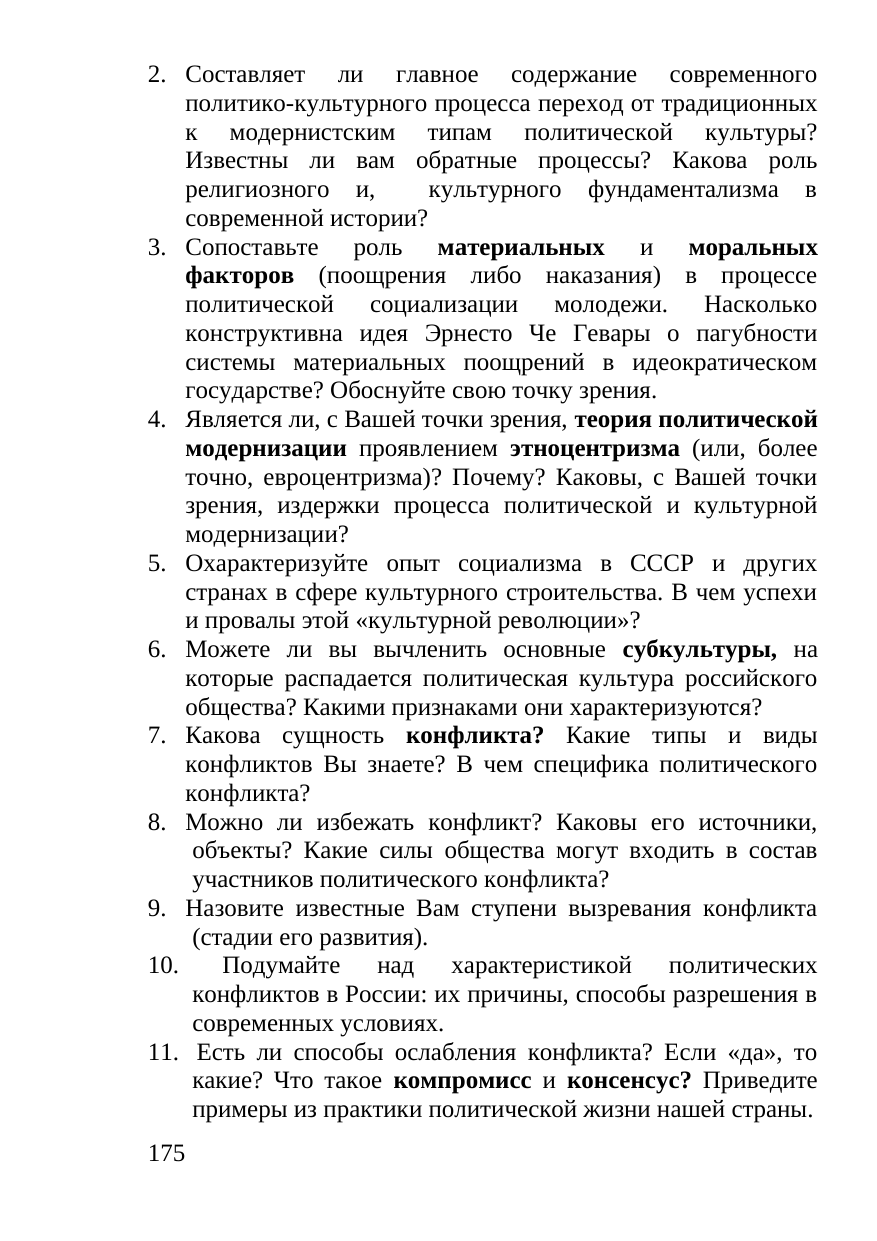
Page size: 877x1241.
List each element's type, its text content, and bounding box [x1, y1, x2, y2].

list Является ли, с Вашей точки зрения, теория политической модернизации проявлением этноцентризма (или, более точно, евроцентризма)? Почему? Каковы, с Вашей точки зрения, издержки процесса политической и культурной модернизации? [148, 404, 818, 548]
list Подумайте над характеристикой политических конфликтов в России: их причины, способы разрешения в современных условиях. [148, 950, 818, 1037]
list Можно ли избежать конфликт? Каковы его источники, объекты? Какие силы общества могут входить в состав участников политического конфликта? [148, 807, 818, 893]
list Можете ли вы вычленить основные субкультуры, на которые распадается политическая культура российского общества? Какими признаками они характеризуются? [148, 634, 818, 720]
list Назовите известные Вам ступени вызревания конфликта (стадии его развития). [148, 893, 818, 950]
list Охарактеризуйте опыт социализма в СССР и других странах в сфере культурного строительства. В чем успехи и провалы этой «культурной революции»? [148, 548, 818, 634]
list Составляет ли главное содержание современного политико-культурного процесса переход от традиционных к модернистским типам политической культуры? Известны ли вам обратные процессы? Какова роль религиозного и, культурного фундаментализма в современной истории? [148, 59, 818, 232]
list Какова сущность конфликта? Какие типы и виды конфликтов Вы знаете? В чем специфика политического конфликта? [148, 720, 818, 807]
list Есть ли способы ослабления конфликта? Если «да», то какие? Что такое компромисс и консенсус? Приведите примеры из практики политической жизни нашей страны. [148, 1037, 818, 1123]
list Сопоставьте роль материальных и моральных факторов (поощрения либо наказания) в процессе политической социализации молодежи. Насколько конструктивна идея Эрнесто Че Гевары о пагубности системы материальных поощрений в идеократическом государстве? Обоснуйте свою точку зрения. [148, 232, 818, 404]
